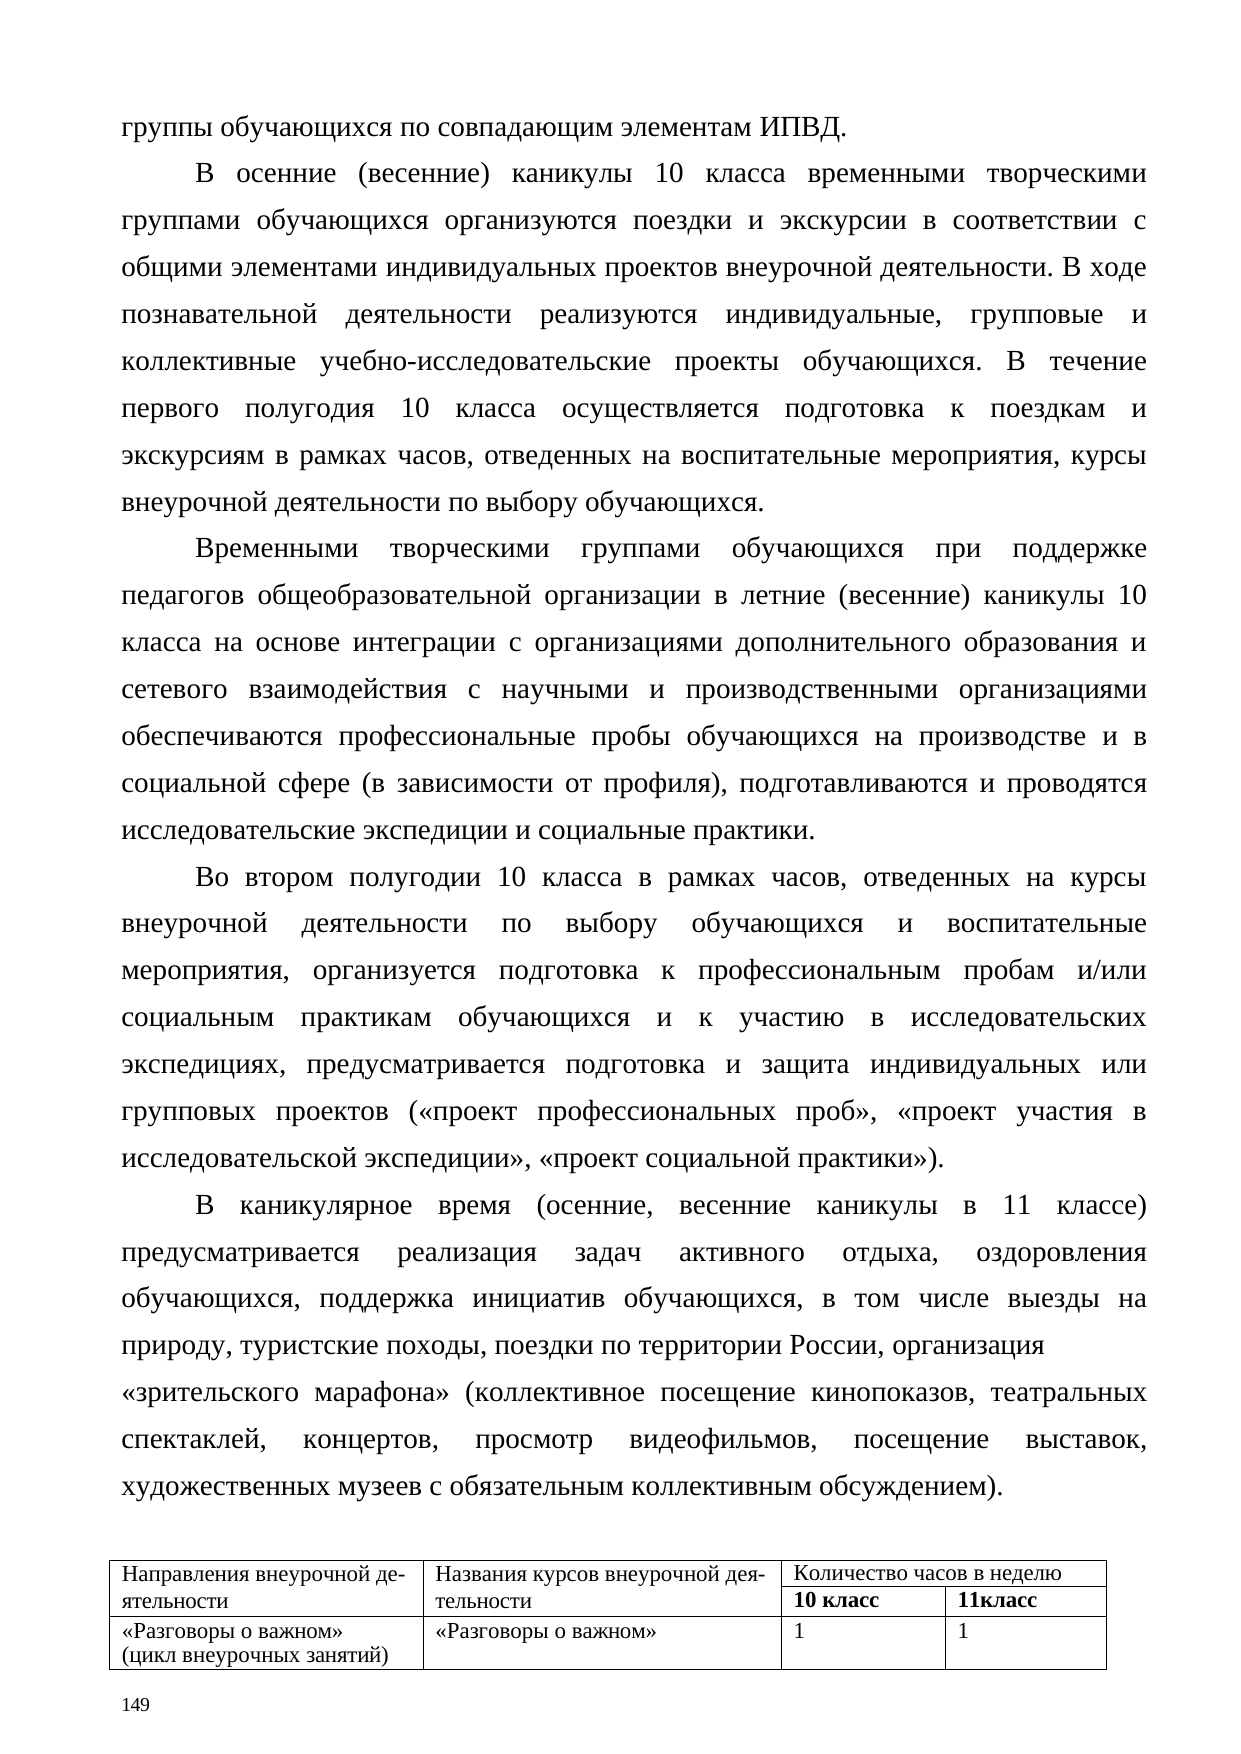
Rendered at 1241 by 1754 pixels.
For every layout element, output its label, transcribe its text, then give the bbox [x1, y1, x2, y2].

text В осенние (весенние) каникулы 10 класса временными творческими группами обучающихся организуются поездки и экскурсии в соответствии с общими элементами индивидуальных проектов внеурочной деятельности. В ходе познавательной деятельности реализуются индивидуальные, групповые и коллективные учебно-исследовательские проекты обучающихся. В течение первого полугодия 10 класса осуществляется подготовка к поездкам и экскурсиям в рамках часов, отведенных на воспитательные мероприятия, курсы внеурочной деятельности по выбору обучающихся. [121, 156, 1148, 517]
text группы обучающихся по совпадающим элементам ИПВД. [121, 109, 1240, 142]
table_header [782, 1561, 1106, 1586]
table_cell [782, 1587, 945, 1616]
text Временными творческими группами обучающихся при поддержке педагогов общеобразовательной организации в летние (весенние) каникулы 10 класса на основе интеграции с организациями дополнительного образования и сетевого взаимодействия с научными и производственными организациями обеспечиваются профессиональные пробы обучающихся на производстве и в социальной сфере (в зависимости от профиля), подготавливаются и проводятся исследовательские экспедиции и социальные практики. [121, 531, 1148, 845]
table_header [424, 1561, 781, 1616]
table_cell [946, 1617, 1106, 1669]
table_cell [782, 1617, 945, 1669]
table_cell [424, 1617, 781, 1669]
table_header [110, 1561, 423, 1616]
text Во втором полугодии 10 класса в рамках часов, отведенных на курсы внеурочной деятельности по выбору обучающихся и воспитательные мероприятия, организуется подготовка к профессиональным пробам и/или социальным практикам обучающихся и к участию в исследовательских экспедициях, предусматривается подготовка и защита индивидуальных или групповых проектов («проект профессиональных проб», «проект участия в исследовательской экспедиции», «проект социальной практики»). [121, 859, 1148, 1173]
text В каникулярное время (осенние, весенние каникулы в 11 классе) предусматривается реализация задач активного отдыха, оздоровления обучающихся, поддержка инициатив обучающихся, в том числе выезды на природу, туристские походы, поездки по территории России, организация [121, 1187, 1148, 1361]
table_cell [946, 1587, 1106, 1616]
text «зрительского марафона» (коллективное посещение кинопоказов, театральных спектаклей, концертов, просмотр видеофильмов, посещение выставок, художественных музеев с обязательным коллективным обсуждением). [121, 1374, 1148, 1502]
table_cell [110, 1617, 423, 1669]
